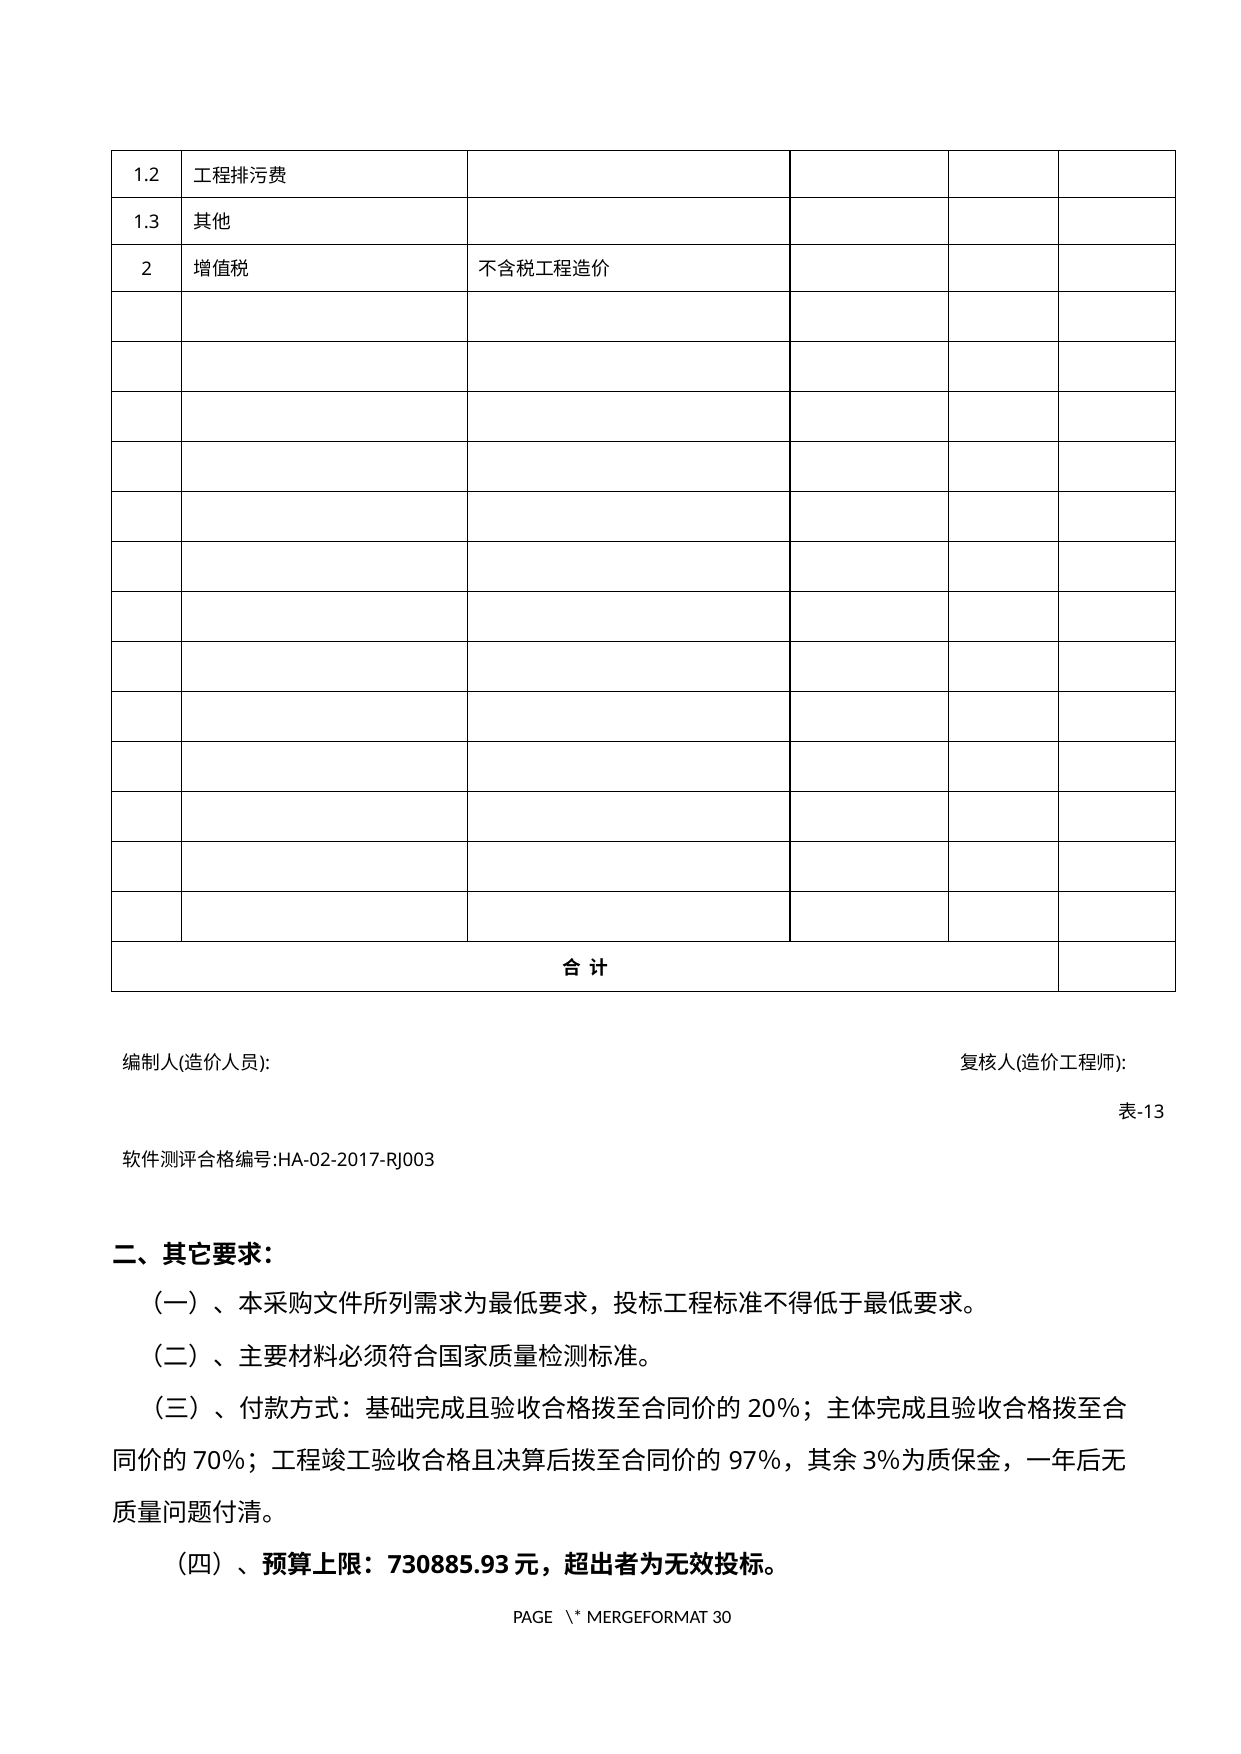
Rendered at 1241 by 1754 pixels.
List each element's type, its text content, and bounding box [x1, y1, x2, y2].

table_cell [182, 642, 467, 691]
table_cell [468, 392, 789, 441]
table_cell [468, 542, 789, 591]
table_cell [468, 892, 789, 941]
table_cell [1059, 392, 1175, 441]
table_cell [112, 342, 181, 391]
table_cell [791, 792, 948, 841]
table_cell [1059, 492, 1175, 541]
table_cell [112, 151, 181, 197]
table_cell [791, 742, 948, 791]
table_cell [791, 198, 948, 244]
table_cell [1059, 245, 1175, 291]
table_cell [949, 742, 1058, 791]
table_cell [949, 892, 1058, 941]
text （一）、本采购文件所列需求为最低要求，投标工程标准不得低于最低要求。 [112, 1271, 1128, 1323]
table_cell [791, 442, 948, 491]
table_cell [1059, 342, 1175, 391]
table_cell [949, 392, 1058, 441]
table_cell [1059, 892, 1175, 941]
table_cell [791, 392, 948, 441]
text 二、其它要求： [112, 1235, 1128, 1271]
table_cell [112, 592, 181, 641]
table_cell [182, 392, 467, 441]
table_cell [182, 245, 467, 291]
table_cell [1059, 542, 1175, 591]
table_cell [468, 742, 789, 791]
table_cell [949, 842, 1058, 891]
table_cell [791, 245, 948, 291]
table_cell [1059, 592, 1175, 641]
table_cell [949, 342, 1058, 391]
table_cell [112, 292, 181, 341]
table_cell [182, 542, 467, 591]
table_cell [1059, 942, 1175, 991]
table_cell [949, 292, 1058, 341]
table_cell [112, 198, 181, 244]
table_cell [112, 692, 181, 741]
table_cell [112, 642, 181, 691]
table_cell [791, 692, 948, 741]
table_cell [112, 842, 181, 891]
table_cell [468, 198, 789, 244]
text （二）、主要材料必须符合国家质量检测标准。 [112, 1323, 1128, 1375]
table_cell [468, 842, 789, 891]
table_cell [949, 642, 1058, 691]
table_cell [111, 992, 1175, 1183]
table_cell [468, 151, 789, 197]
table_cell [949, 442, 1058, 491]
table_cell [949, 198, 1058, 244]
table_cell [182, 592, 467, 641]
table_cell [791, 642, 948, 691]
text （三）、付款方式：基础完成且验收合格拨至合同价的20％；主体完成且验收合格拨至合同价的70％；工程竣工验收合格且决算后拨至合同价的97％，其余3％为质保金，一年后无质量问题付清。 [112, 1375, 1128, 1532]
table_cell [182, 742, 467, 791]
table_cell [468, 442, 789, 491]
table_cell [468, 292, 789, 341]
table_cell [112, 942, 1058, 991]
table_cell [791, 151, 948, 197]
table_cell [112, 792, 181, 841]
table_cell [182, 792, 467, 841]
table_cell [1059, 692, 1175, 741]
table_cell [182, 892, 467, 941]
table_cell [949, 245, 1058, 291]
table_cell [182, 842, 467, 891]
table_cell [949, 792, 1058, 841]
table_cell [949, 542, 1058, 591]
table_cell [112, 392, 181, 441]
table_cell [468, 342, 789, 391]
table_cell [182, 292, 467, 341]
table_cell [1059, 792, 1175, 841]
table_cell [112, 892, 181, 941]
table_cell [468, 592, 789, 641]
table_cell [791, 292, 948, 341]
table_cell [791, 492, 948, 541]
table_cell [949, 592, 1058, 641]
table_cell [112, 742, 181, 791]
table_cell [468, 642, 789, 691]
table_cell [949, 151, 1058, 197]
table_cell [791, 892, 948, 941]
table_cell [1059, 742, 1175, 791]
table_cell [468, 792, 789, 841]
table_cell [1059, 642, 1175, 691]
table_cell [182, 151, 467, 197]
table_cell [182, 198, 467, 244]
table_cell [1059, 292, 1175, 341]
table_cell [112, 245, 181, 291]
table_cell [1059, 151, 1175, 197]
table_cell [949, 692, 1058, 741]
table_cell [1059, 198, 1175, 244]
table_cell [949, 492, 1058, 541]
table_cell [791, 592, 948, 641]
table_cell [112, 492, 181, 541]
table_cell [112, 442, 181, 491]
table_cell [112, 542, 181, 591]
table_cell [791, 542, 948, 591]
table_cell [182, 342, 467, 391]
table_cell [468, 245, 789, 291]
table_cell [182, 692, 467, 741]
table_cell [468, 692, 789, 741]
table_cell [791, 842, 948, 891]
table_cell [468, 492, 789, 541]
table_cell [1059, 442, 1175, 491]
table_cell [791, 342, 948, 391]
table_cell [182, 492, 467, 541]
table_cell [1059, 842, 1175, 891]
text （四）、预算上限：730885.93元，超出者为无效投标。 [112, 1532, 1128, 1584]
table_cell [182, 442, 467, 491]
